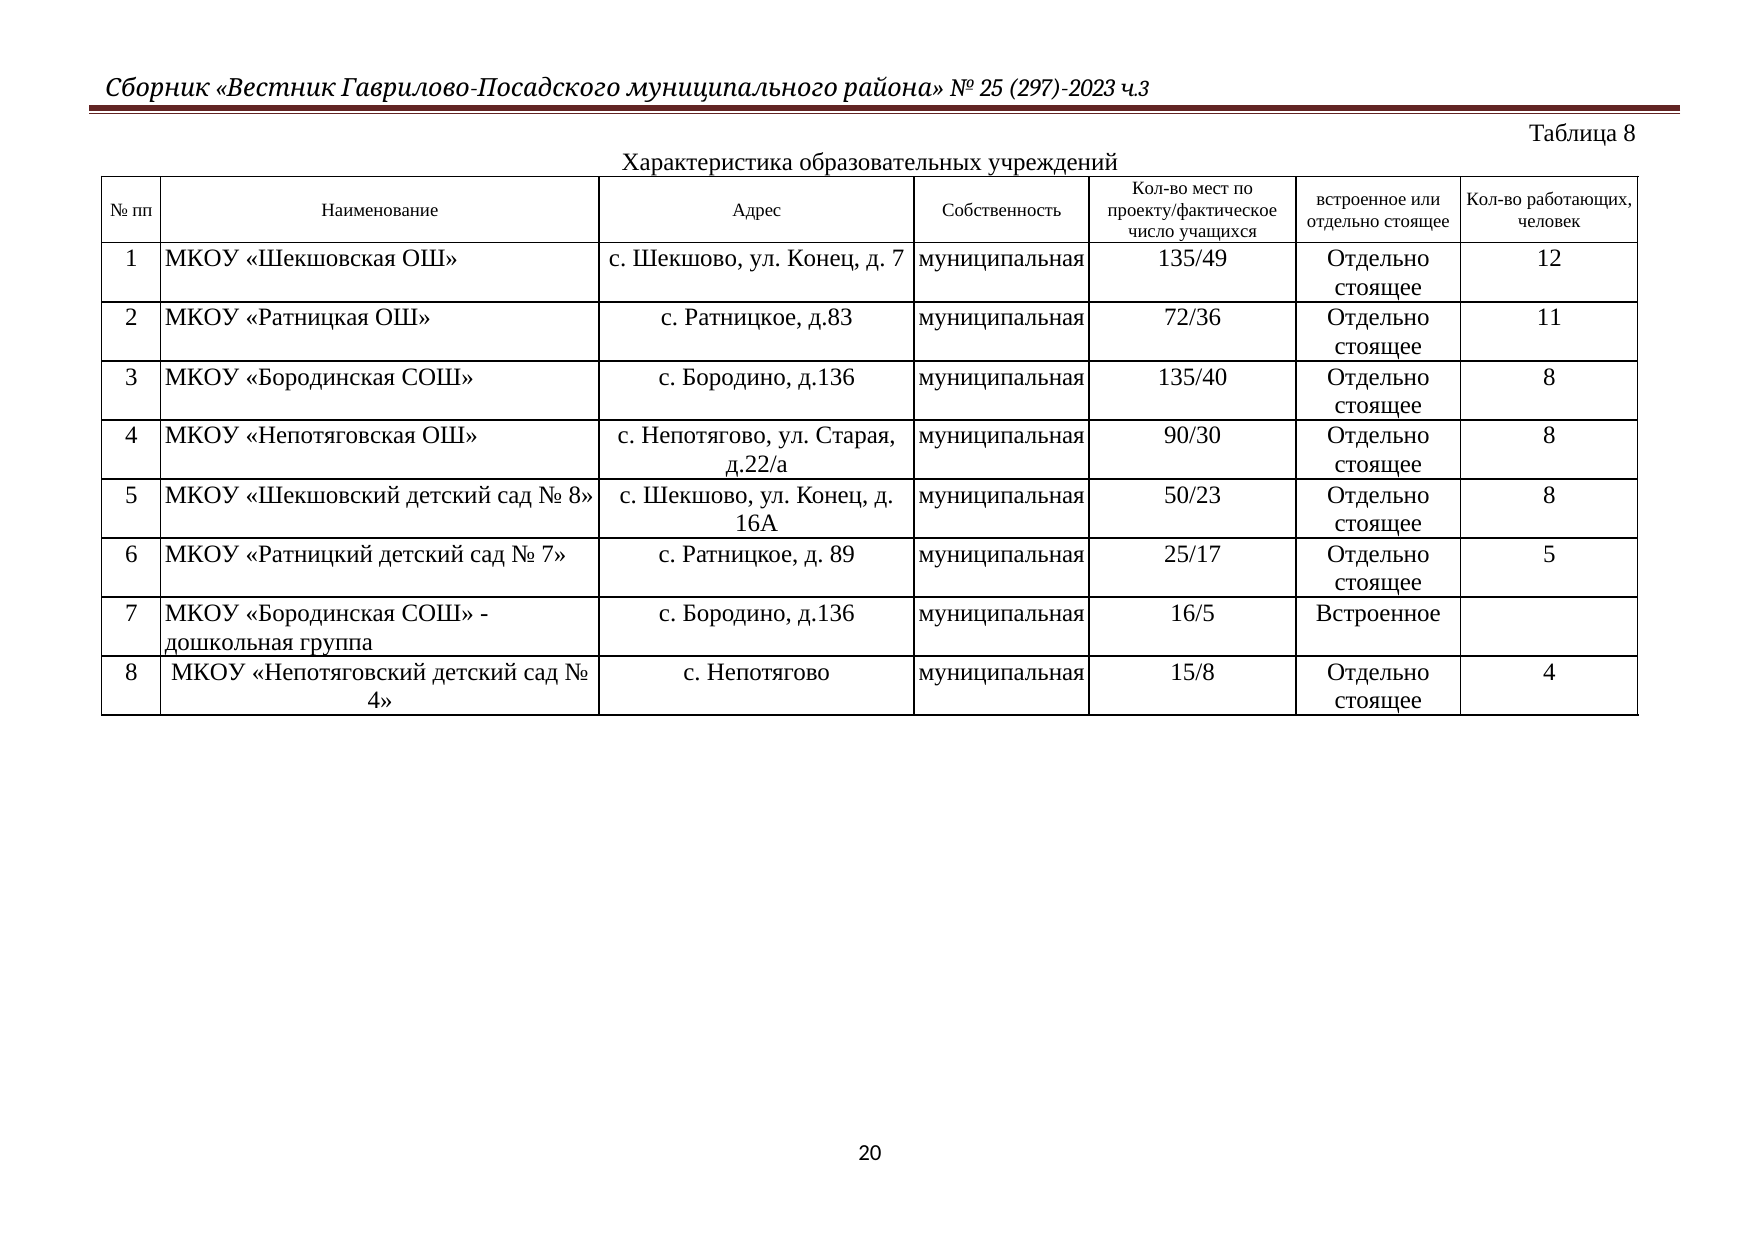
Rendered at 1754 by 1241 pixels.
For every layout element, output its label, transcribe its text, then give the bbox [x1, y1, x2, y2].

table_cell 4 [102, 421, 160, 478]
table_cell МКОУ «Бородинская СОШ» - дошкольная группа [161, 598, 598, 655]
table_cell МКОУ «Ратницкий детский сад № 7» [161, 539, 598, 596]
table_cell с. Бородино, д.136 [600, 598, 913, 655]
table_cell 8 [1461, 362, 1637, 419]
table_cell [1461, 598, 1637, 655]
table_header встроенное или отдельно стоящее [1297, 177, 1460, 242]
table_cell с. Бородино, д.136 [600, 362, 913, 419]
table_cell МКОУ «Непотяговский детский сад № 4» [161, 657, 598, 714]
table_cell с. Ратницкое, д. 89 [600, 539, 913, 596]
table_cell 90/30 [1090, 421, 1295, 478]
table_cell с. Шекшово, ул. Конец, д. 16А [600, 480, 913, 537]
table_cell 7 [102, 598, 160, 655]
table_cell 135/49 [1090, 243, 1295, 301]
table_cell МКОУ «Бородинская СОШ» [161, 362, 598, 419]
table_cell 72/36 [1090, 303, 1295, 360]
table_cell МКОУ «Непотяговская ОШ» [161, 421, 598, 478]
table_header Кол-во мест по проекту/фактическое число учащихся [1090, 177, 1295, 242]
table_cell 16/5 [1090, 598, 1295, 655]
table_cell муниципальная [915, 421, 1088, 478]
table_cell с. Непотягово, ул. Старая, д.22/а [600, 421, 913, 478]
table_cell муниципальная [915, 303, 1088, 360]
table_cell 135/40 [1090, 362, 1295, 419]
text Таблица 8 [103, 118, 1636, 147]
table_cell 15/8 [1090, 657, 1295, 714]
table_cell 50/23 [1090, 480, 1295, 537]
table_cell Отдельно стоящее [1297, 362, 1460, 419]
table_cell 2 [102, 303, 160, 360]
table_cell Отдельно стоящее [1297, 243, 1460, 301]
table_cell с. Непотягово [600, 657, 913, 714]
table_cell с. Шекшово, ул. Конец, д. 7 [600, 243, 913, 301]
table_cell МКОУ «Шекшовский детский сад № 8» [161, 480, 598, 537]
table_cell Отдельно стоящее [1297, 539, 1460, 596]
table_header Наименование [161, 177, 598, 242]
table_cell муниципальная [915, 362, 1088, 419]
table_header № пп [102, 177, 160, 242]
table_cell МКОУ «Шекшовская ОШ» [161, 243, 598, 301]
table_cell Встроенное [1297, 598, 1460, 655]
table_header Собственность [915, 177, 1088, 242]
table_cell муниципальная [915, 539, 1088, 596]
table_cell муниципальная [915, 598, 1088, 655]
table_cell муниципальная [915, 480, 1088, 537]
table_cell Отдельно стоящее [1297, 421, 1460, 478]
table_cell 3 [102, 362, 160, 419]
table_cell 5 [1461, 539, 1637, 596]
table_cell 11 [1461, 303, 1637, 360]
text Характеристика образовательных учреждений [103, 147, 1636, 176]
table_cell муниципальная [915, 243, 1088, 301]
table_cell 8 [102, 657, 160, 714]
table_cell 6 [102, 539, 160, 596]
table_cell с. Ратницкое, д.83 [600, 303, 913, 360]
table_cell 4 [1461, 657, 1637, 714]
table_cell 8 [1461, 421, 1637, 478]
table_cell 25/17 [1090, 539, 1295, 596]
table_cell Отдельно стоящее [1297, 303, 1460, 360]
table_cell 1 [102, 243, 160, 301]
table_header Кол-во работающих, человек [1461, 177, 1637, 242]
table_cell муниципальная [915, 657, 1088, 714]
table_header Адрес [600, 177, 913, 242]
table_cell Отдельно стоящее [1297, 480, 1460, 537]
table_cell Отдельно стоящее [1297, 657, 1460, 714]
table_cell 12 [1461, 243, 1637, 301]
table_cell 8 [1461, 480, 1637, 537]
table_cell 5 [102, 480, 160, 537]
table_cell МКОУ «Ратницкая ОШ» [161, 303, 598, 360]
